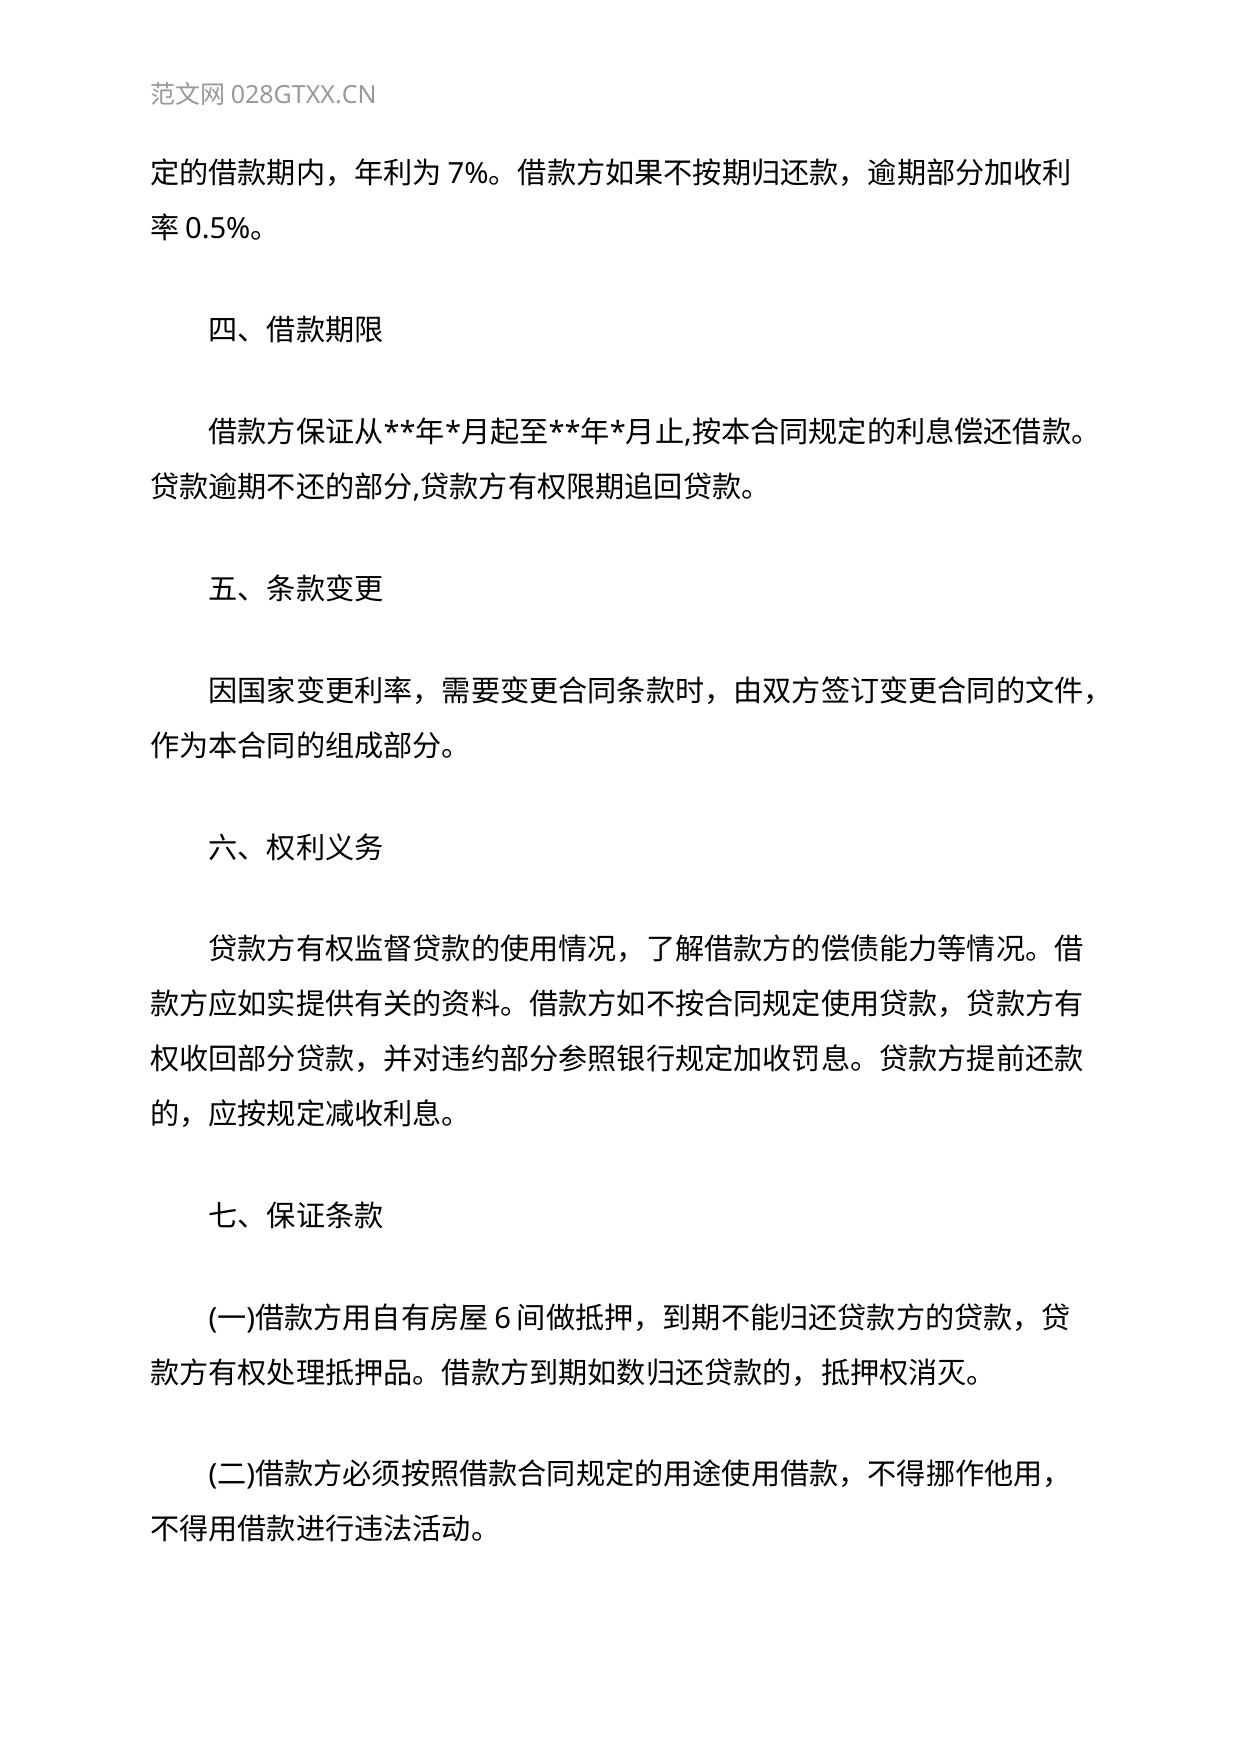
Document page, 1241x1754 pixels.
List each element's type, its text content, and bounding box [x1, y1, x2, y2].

text 六、权利义务 [150, 824, 1090, 866]
text 七、保证条款 [150, 1192, 1090, 1235]
text 五、条款变更 [150, 566, 1090, 608]
text (二)借款方必须按照借款合同规定的用途使用借款，不得挪作他用，不得用借款进行违法活动。 [150, 1451, 1090, 1548]
text (一)借款方用自有房屋6间做抵押，到期不能归还贷款方的贷款，贷款方有权处理抵押品。借款方到期如数归还贷款的，抵押权消灭。 [150, 1294, 1090, 1391]
text 因国家变更利率，需要变更合同条款时，由双方签订变更合同的文件，作为本合同的组成部分。 [150, 667, 1090, 765]
text 贷款方有权监督贷款的使用情况，了解借款方的偿债能力等情况。借款方应如实提供有关的资料。借款方如不按合同规定使用贷款，贷款方有权收回部分贷款，并对违约部分参照银行规定加收罚息。贷款方提前还款的，应按规定减收利息。 [150, 926, 1090, 1133]
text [150, 150, 1090, 247]
text 借款方保证从**年*月起至**年*月止,按本合同规定的利息偿还借款。贷款逾期不还的部分,贷款方有权限期追回贷款。 [150, 409, 1090, 506]
text 四、借款期限 [150, 307, 1090, 349]
